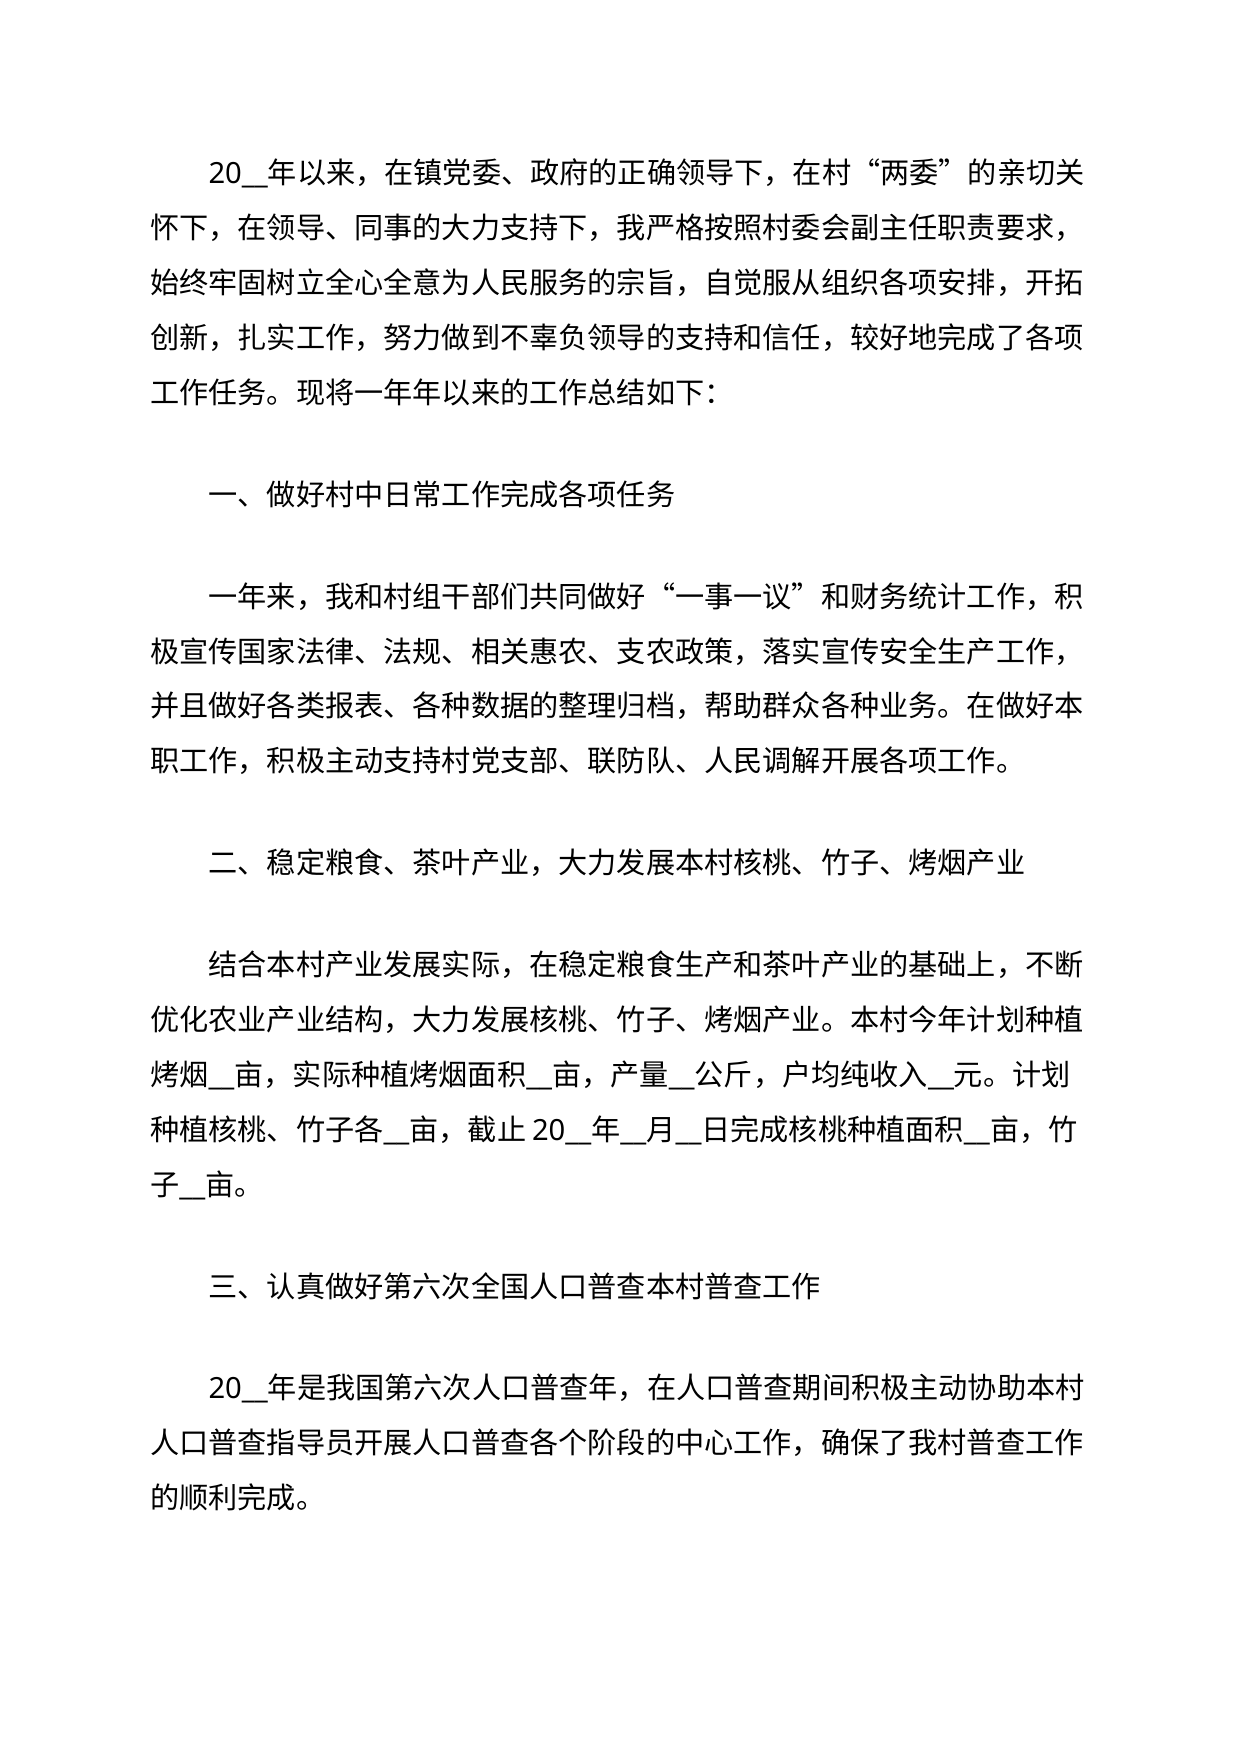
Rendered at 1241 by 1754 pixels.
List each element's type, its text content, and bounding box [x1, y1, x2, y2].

text 一年来，我和村组干部们共同做好“一事一议”和财务统计工作，积极宣传国家法律、法规、相关惠农、支农政策，落实宣传安全生产工作，并且做好各类报表、各种数据的整理归档，帮助群众各种业务。在做好本职工作，积极主动支持村党支部、联防队、人民调解开展各项工作。 [150, 573, 1090, 780]
text 一、做好村中日常工作完成各项任务 [150, 471, 1090, 514]
text 结合本村产业发展实际，在稳定粮食生产和茶叶产业的基础上，不断优化农业产业结构，大力发展核桃、竹子、烤烟产业。本村今年计划种植烤烟__亩，实际种植烤烟面积__亩，产量__公斤，户均纯收入__元。计划种植核桃、竹子各__亩，截止20__年__月__日完成核桃种植面积__亩，竹子__亩。 [150, 941, 1090, 1204]
text 20__年以来，在镇党委、政府的正确领导下，在村“两委”的亲切关怀下，在领导、同事的大力支持下，我严格按照村委会副主任职责要求，始终牢固树立全心全意为人民服务的宗旨，自觉服从组织各项安排，开拓创新，扎实工作，努力做到不辜负领导的支持和信任，较好地完成了各项工作任务。现将一年年以来的工作总结如下： [150, 150, 1090, 412]
text 三、认真做好第六次全国人口普查本村普查工作 [150, 1263, 1090, 1306]
text 20__年是我国第六次人口普查年，在人口普查期间积极主动协助本村人口普查指导员开展人口普查各个阶段的中心工作，确保了我村普查工作的顺利完成。 [150, 1365, 1090, 1517]
text 二、稳定粮食、茶叶产业，大力发展本村核桃、竹子、烤烟产业 [150, 840, 1090, 882]
